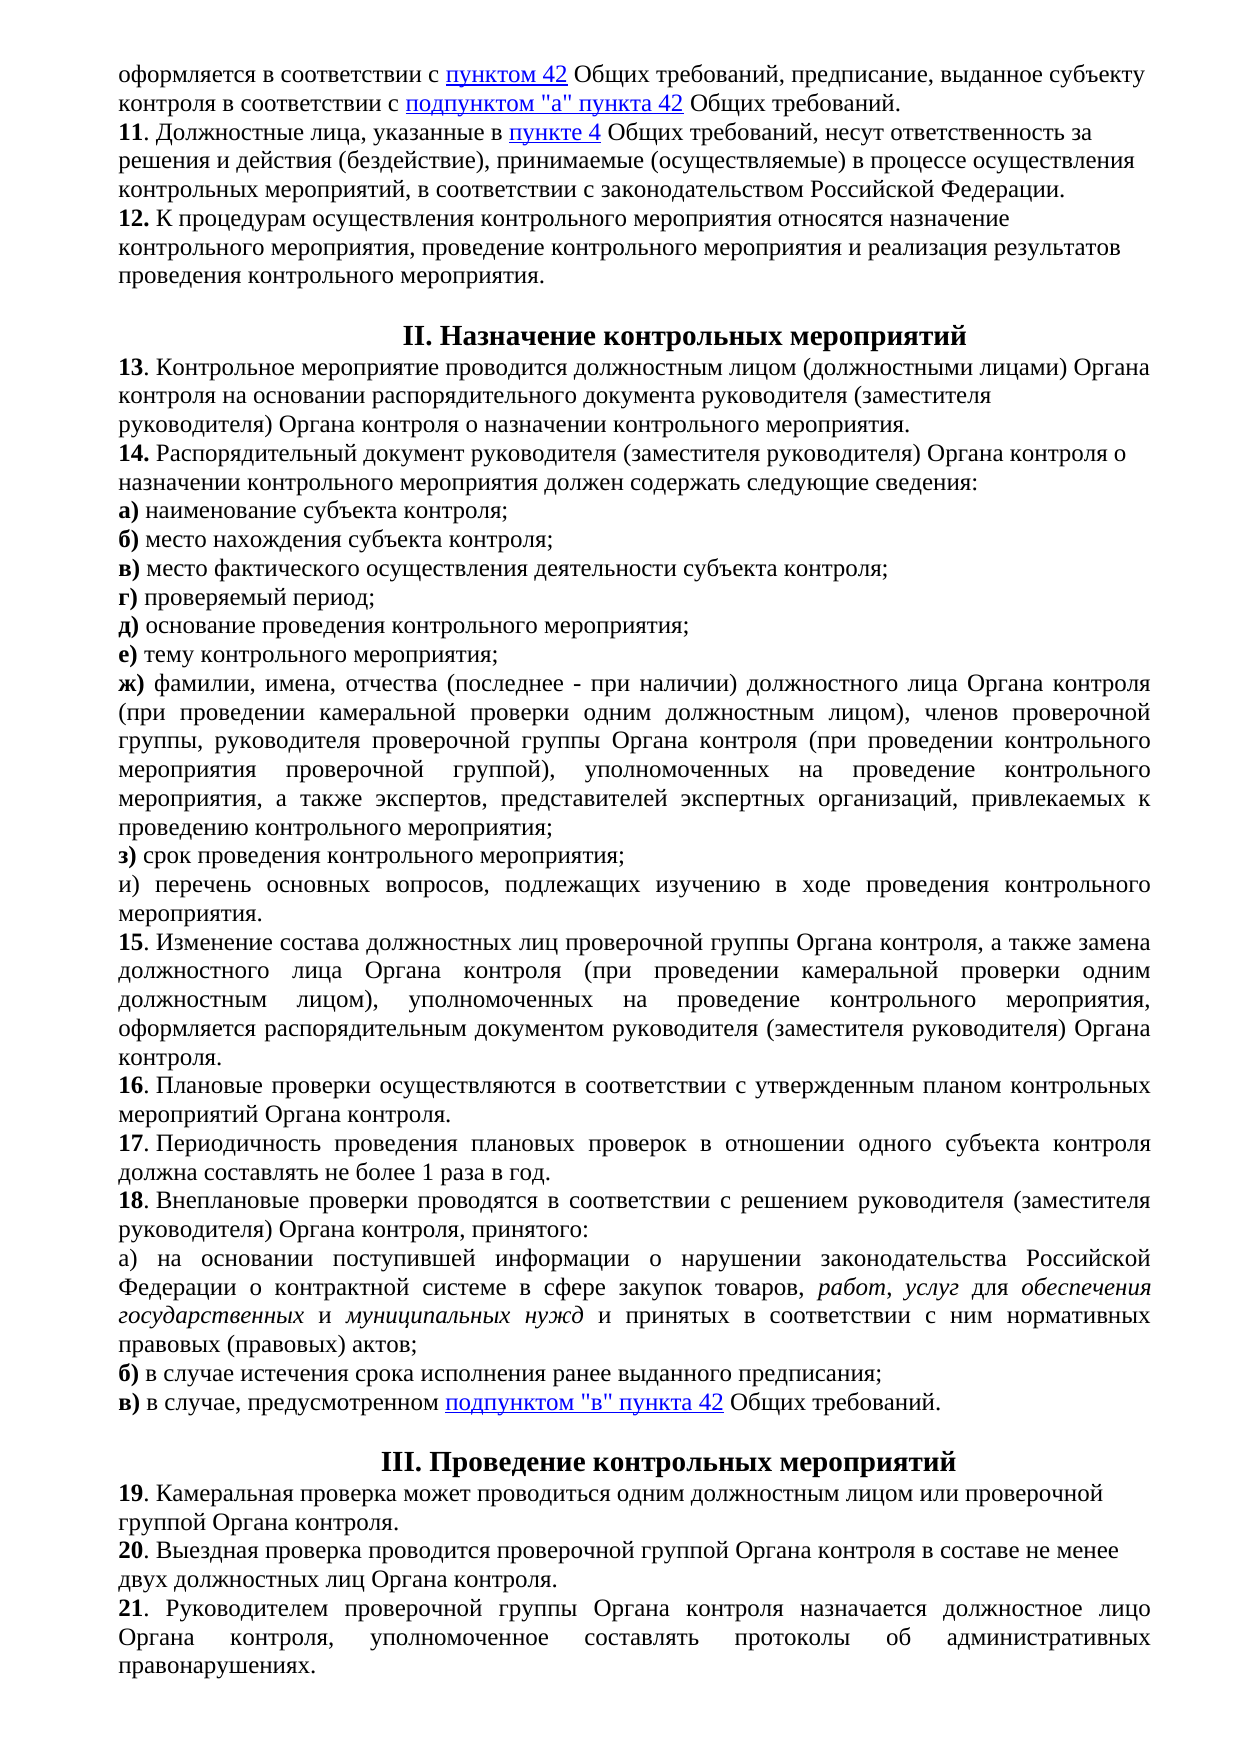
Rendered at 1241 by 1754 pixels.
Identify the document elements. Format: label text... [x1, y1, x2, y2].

text 18. Внеплановые проверки проводятся в соответствии с решением руководителя (заместителя руководителя) Органа контроля, принятого: [118, 1186, 1152, 1243]
text III. Проведение контрольных мероприятий 19. Камеральная проверка может проводиться одним должностным лицом или проверочной группой Органа контроля. [118, 1444, 1152, 1535]
text II. Назначение контрольных мероприятий 13. Контрольное мероприятие проводится должностным лицом (должностными лицами) Органа контроля на основании распорядительного документа руководителя (заместителя руководителя) Органа контроля о назначении контрольного мероприятия. 14. Распорядительный документ руководителя (заместителя руководителя) Органа контроля о назначении контрольного мероприятия должен содержать следующие сведения: а) наименование субъекта контроля; [118, 318, 1152, 524]
text е) тему контрольного мероприятия; [118, 639, 1152, 668]
text 12. К процедурам осуществления контрольного мероприятия относятся назначение контрольного мероприятия, проведение контрольного мероприятия и реализация результатов проведения контрольного мероприятия. [118, 203, 1152, 289]
text 20. Выездная проверка проводится проверочной группой Органа контроля в составе не менее двух должностных лиц Органа контроля. [118, 1535, 1152, 1593]
text г) проверяемый период; [118, 582, 1152, 611]
text в) место фактического осуществления деятельности субъекта контроля; [118, 553, 1152, 582]
text 17. Периодичность проведения плановых проверок в отношении одного субъекта контроля должна составлять не более 1 раза в год. [118, 1128, 1152, 1186]
text б) место нахождения субъекта контроля; [118, 524, 1152, 553]
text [118, 59, 1152, 117]
text 21. Руководителем проверочной группы Органа контроля назначается должностное лицо Органа контроля, уполномоченное составлять протоколы об административных правонарушениях. [118, 1593, 1152, 1679]
text 11. Должностные лица, указанные в пункте 4 Общих требований, несут ответственность за решения и действия (бездействие), принимаемые (осуществляемые) в процессе осуществления контрольных мероприятий, в соответствии с законодательством Российской Федерации. [118, 117, 1152, 203]
text в) в случае, предусмотренном подпунктом "в" пункта 42 Общих требований. [118, 1387, 1152, 1416]
text 15. Изменение состава должностных лиц проверочной группы Органа контроля, а также замена должностного лица Органа контроля (при проведении камеральной проверки одним должностным лицом), уполномоченных на проведение контрольного мероприятия, оформляется распорядительным документом руководителя (заместителя руководителя) Органа контроля. [118, 927, 1152, 1071]
text б) в случае истечения срока исполнения ранее выданного предписания; [118, 1358, 1152, 1387]
text а) на основании поступившей информации о нарушении законодательства Российской Федерации о контрактной системе в сфере закупок товаров, работ, услуг для обеспечения государственных и муниципальных нужд и принятых в соответствии с ним нормативных правовых (правовых) актов; [118, 1243, 1152, 1358]
text д) основание проведения контрольного мероприятия; [118, 611, 1152, 639]
text и) перечень основных вопросов, подлежащих изучению в ходе проведения контрольного мероприятия. [118, 869, 1152, 927]
text ж) фамилии, имена, отчества (последнее - при наличии) должностного лица Органа контроля (при проведении камеральной проверки одним должностным лицом), членов проверочной группы, руководителя проверочной группы Органа контроля (при проведении контрольного мероприятия проверочной группой), уполномоченных на проведение контрольного мероприятия, а также экспертов, представителей экспертных организаций, привлекаемых к проведению контрольного мероприятия; [118, 668, 1152, 841]
text 16. Плановые проверки осуществляются в соответствии с утвержденным планом контрольных мероприятий Органа контроля. [118, 1071, 1152, 1128]
text з) срок проведения контрольного мероприятия; [118, 841, 1152, 869]
